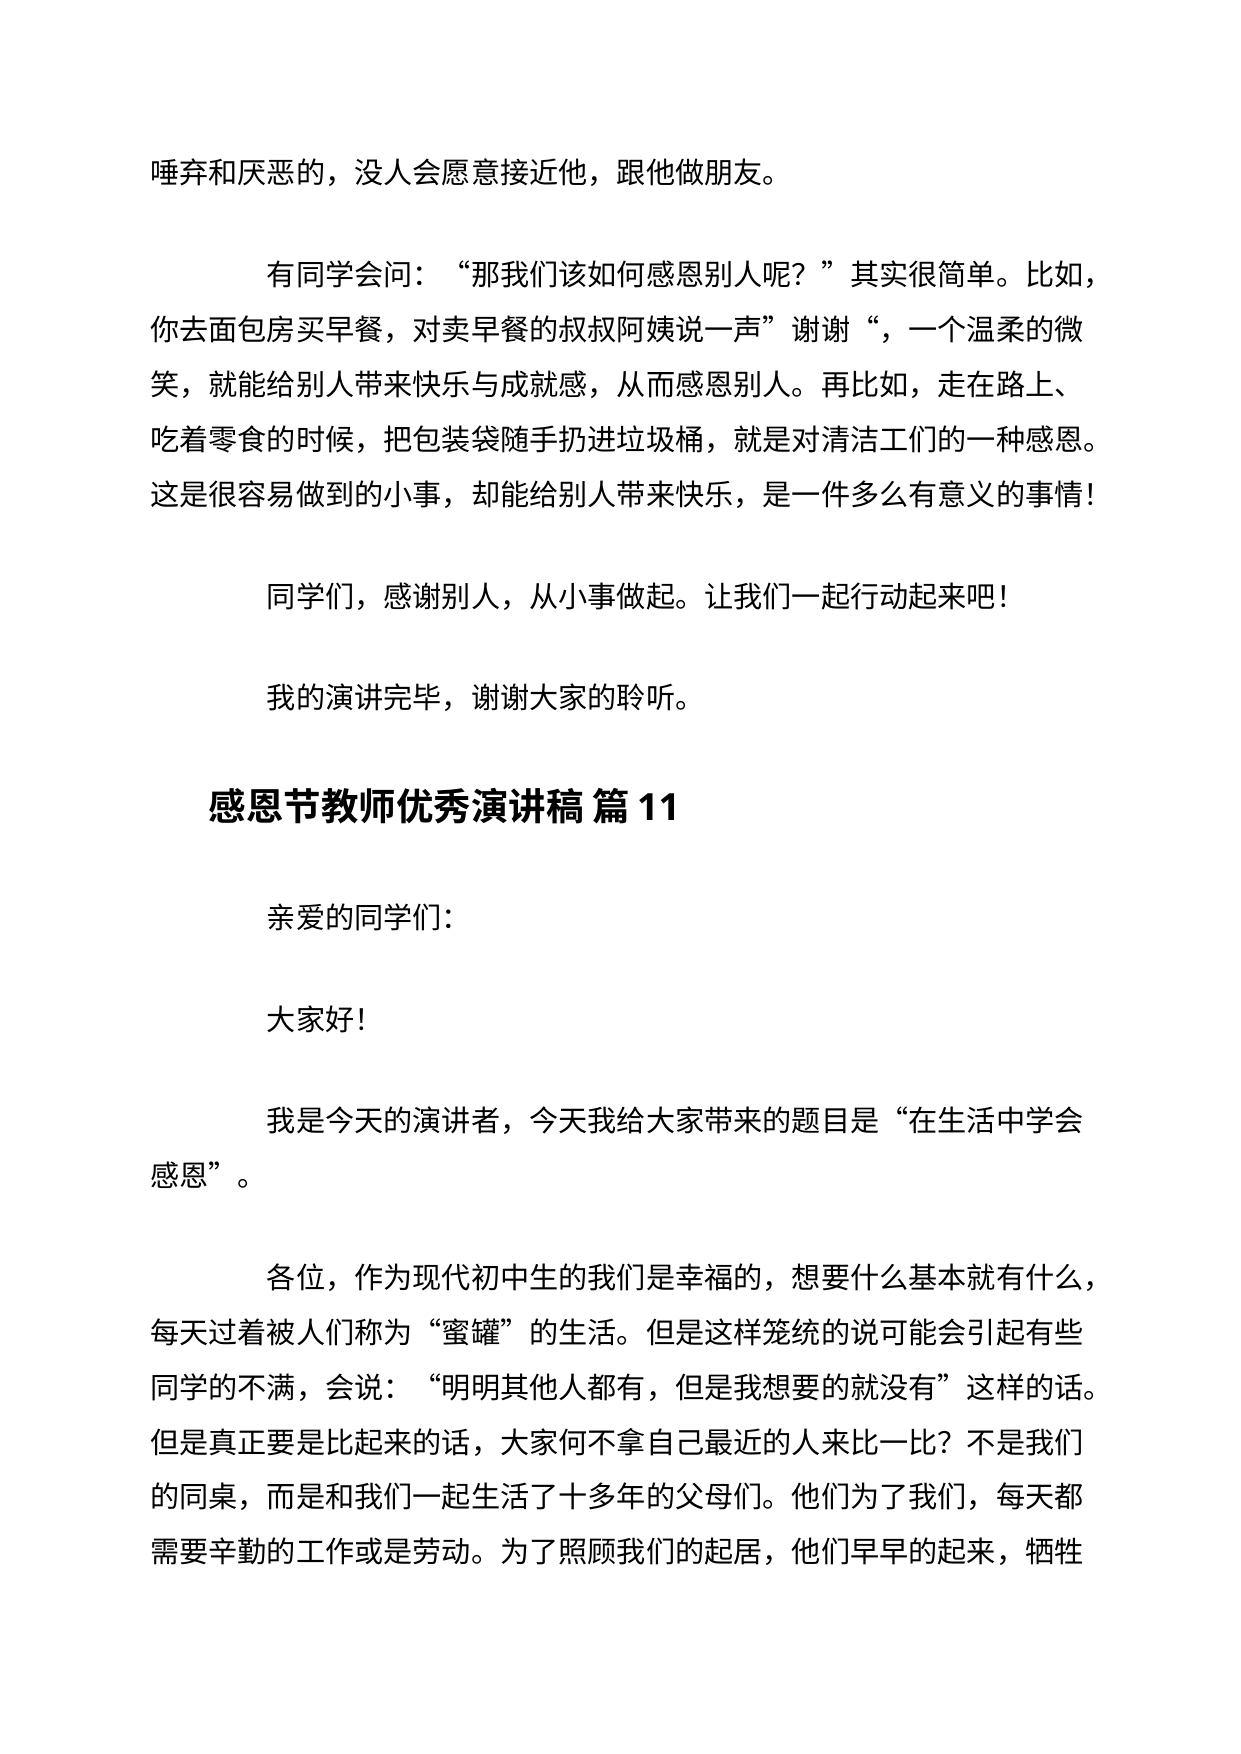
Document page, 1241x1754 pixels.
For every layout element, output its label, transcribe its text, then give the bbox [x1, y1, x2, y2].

text 感恩节教师优秀演讲稿 篇11 [150, 777, 1090, 831]
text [150, 150, 1090, 192]
text 大家好！ [150, 996, 1090, 1038]
text 有同学会问：“那我们该如何感恩别人呢？”其实很简单。比如，你去面包房买早餐，对卖早餐的叔叔阿姨说一声”谢谢“，一个温柔的微笑，就能给别人带来快乐与成就感，从而感恩别人。再比如，走在路上、吃着零食的时候，把包装袋随手扔进垃圾桶，就是对清洁工们的一种感恩。这是很容易做到的小事，却能给别人带来快乐，是一件多么有意义的事情！ [150, 252, 1090, 514]
text 我是今天的演讲者，今天我给大家带来的题目是“在生活中学会感恩”。 [150, 1098, 1090, 1195]
text 我的演讲完毕，谢谢大家的聆听。 [150, 675, 1090, 717]
text 亲爱的同学们： [150, 894, 1090, 937]
text 同学们，感谢别人，从小事做起。让我们一起行动起来吧！ [150, 573, 1090, 615]
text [150, 1254, 1090, 1571]
